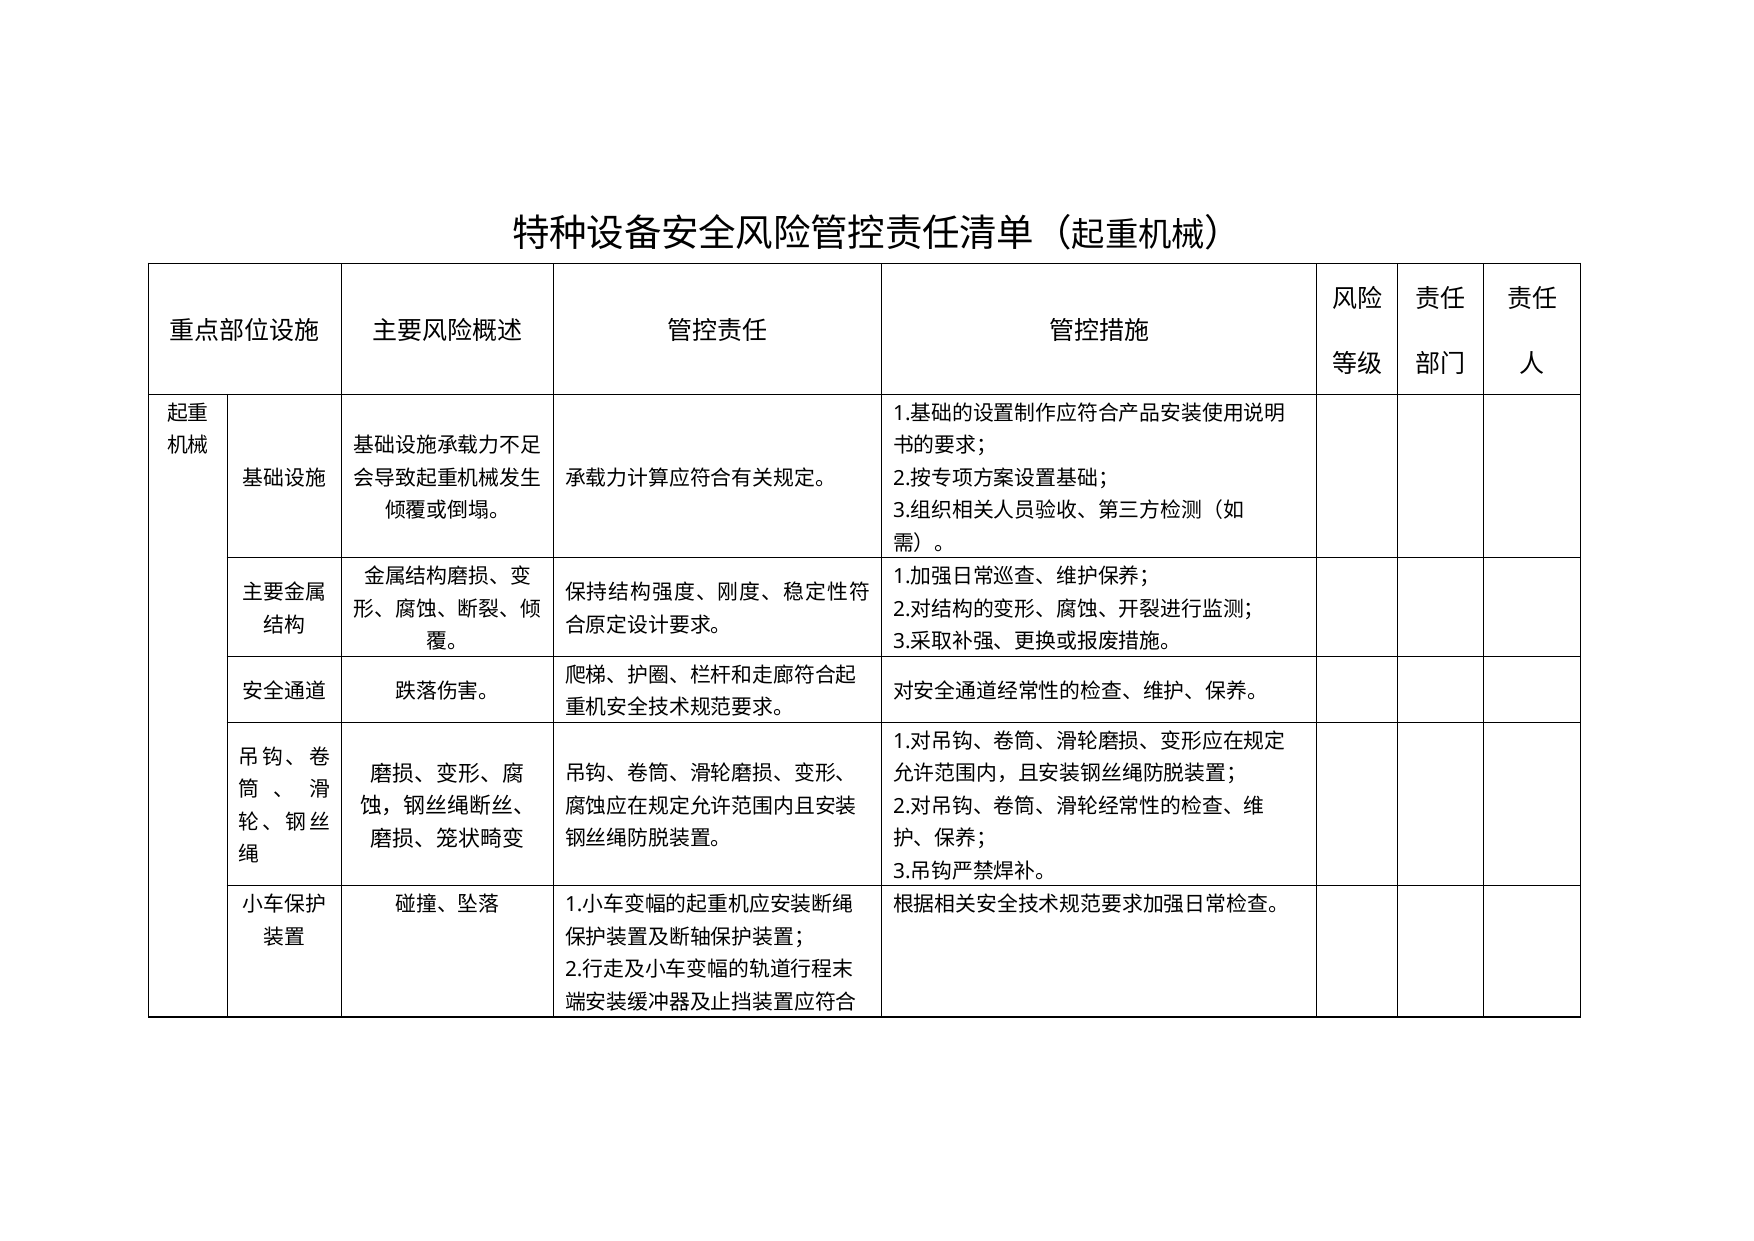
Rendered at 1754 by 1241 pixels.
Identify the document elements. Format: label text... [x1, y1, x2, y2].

table_cell [1317, 886, 1397, 1016]
table_cell 吊钩、卷筒、滑轮、钢丝绳 [228, 723, 341, 885]
table_cell [1398, 723, 1483, 885]
table_header 管控责任 [554, 264, 881, 394]
table_cell 1.加强日常巡查、维护保养； 2.对结构的变形、腐蚀、开裂进行监测； 3.采取补强、更换或报废措施。 [882, 558, 1316, 656]
text 特种设备安全风险管控责任清单（起重机械） [150, 198, 1604, 263]
table_cell 基础设施承载力不足会导致起重机械发生倾覆或倒塌。 [342, 395, 553, 557]
table_cell [1398, 395, 1483, 557]
table_cell [1317, 395, 1397, 557]
table_cell [1398, 657, 1483, 722]
table_cell 小车保护装置 [228, 886, 341, 1016]
table_cell 根据相关安全技术规范要求加强日常检查。 [882, 886, 1316, 1016]
table_cell [1317, 657, 1397, 722]
table_cell 1.基础的设置制作应符合产品安装使用说明书的要求； 2.按专项方案设置基础； 3.组织相关人员验收、第三方检测（如需）。 [882, 395, 1316, 557]
table_header 管控措施 [882, 264, 1316, 394]
table_cell [1484, 723, 1580, 885]
table_cell 保持结构强度、刚度、稳定性符合原定设计要求。 [554, 558, 881, 656]
table_cell 安全通道 [228, 657, 341, 722]
table_cell 1.对吊钩、卷筒、滑轮磨损、变形应在规定允许范围内，且安装钢丝绳防脱装置； 2.对吊钩、卷筒、滑轮经常性的检查、维护、保养； 3.吊钩严禁焊补。 [882, 723, 1316, 885]
table_cell 碰撞、坠落 [342, 886, 553, 1016]
table_cell 跌落伤害。 [342, 657, 553, 722]
table_cell 磨损、变形、腐蚀，钢丝绳断丝、磨损、笼状畸变 [342, 723, 553, 885]
table_cell 承载力计算应符合有关规定。 [554, 395, 881, 557]
table_cell [1484, 395, 1580, 557]
table_cell [1484, 657, 1580, 722]
table_header 主要风险概述 [342, 264, 553, 394]
table_cell 金属结构磨损、变形、腐蚀、断裂、倾覆。 [342, 558, 553, 656]
table_cell [1317, 723, 1397, 885]
table_cell [1484, 558, 1580, 656]
table_cell [1398, 886, 1483, 1016]
table_cell 吊钩、卷筒、滑轮磨损、变形、腐蚀应在规定允许范围内且安装钢丝绳防脱装置。 [554, 723, 881, 885]
table_header 风险等级 [1317, 264, 1397, 394]
table_cell 起重机械 [149, 395, 227, 1016]
table_cell 对安全通道经常性的检查、维护、保养。 [882, 657, 1316, 722]
table_cell [1484, 886, 1580, 1016]
table_cell 爬梯、护圈、栏杆和走廊符合起重机安全技术规范要求。 [554, 657, 881, 722]
table_header 责任人 [1484, 264, 1580, 394]
table_cell [1317, 558, 1397, 656]
table_header 责任部门 [1398, 264, 1483, 394]
table_cell 基础设施 [228, 395, 341, 557]
table_cell [1398, 558, 1483, 656]
table_cell 主要金属结构 [228, 558, 341, 656]
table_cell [554, 886, 881, 1016]
table_header 重点部位设施 [149, 264, 341, 394]
